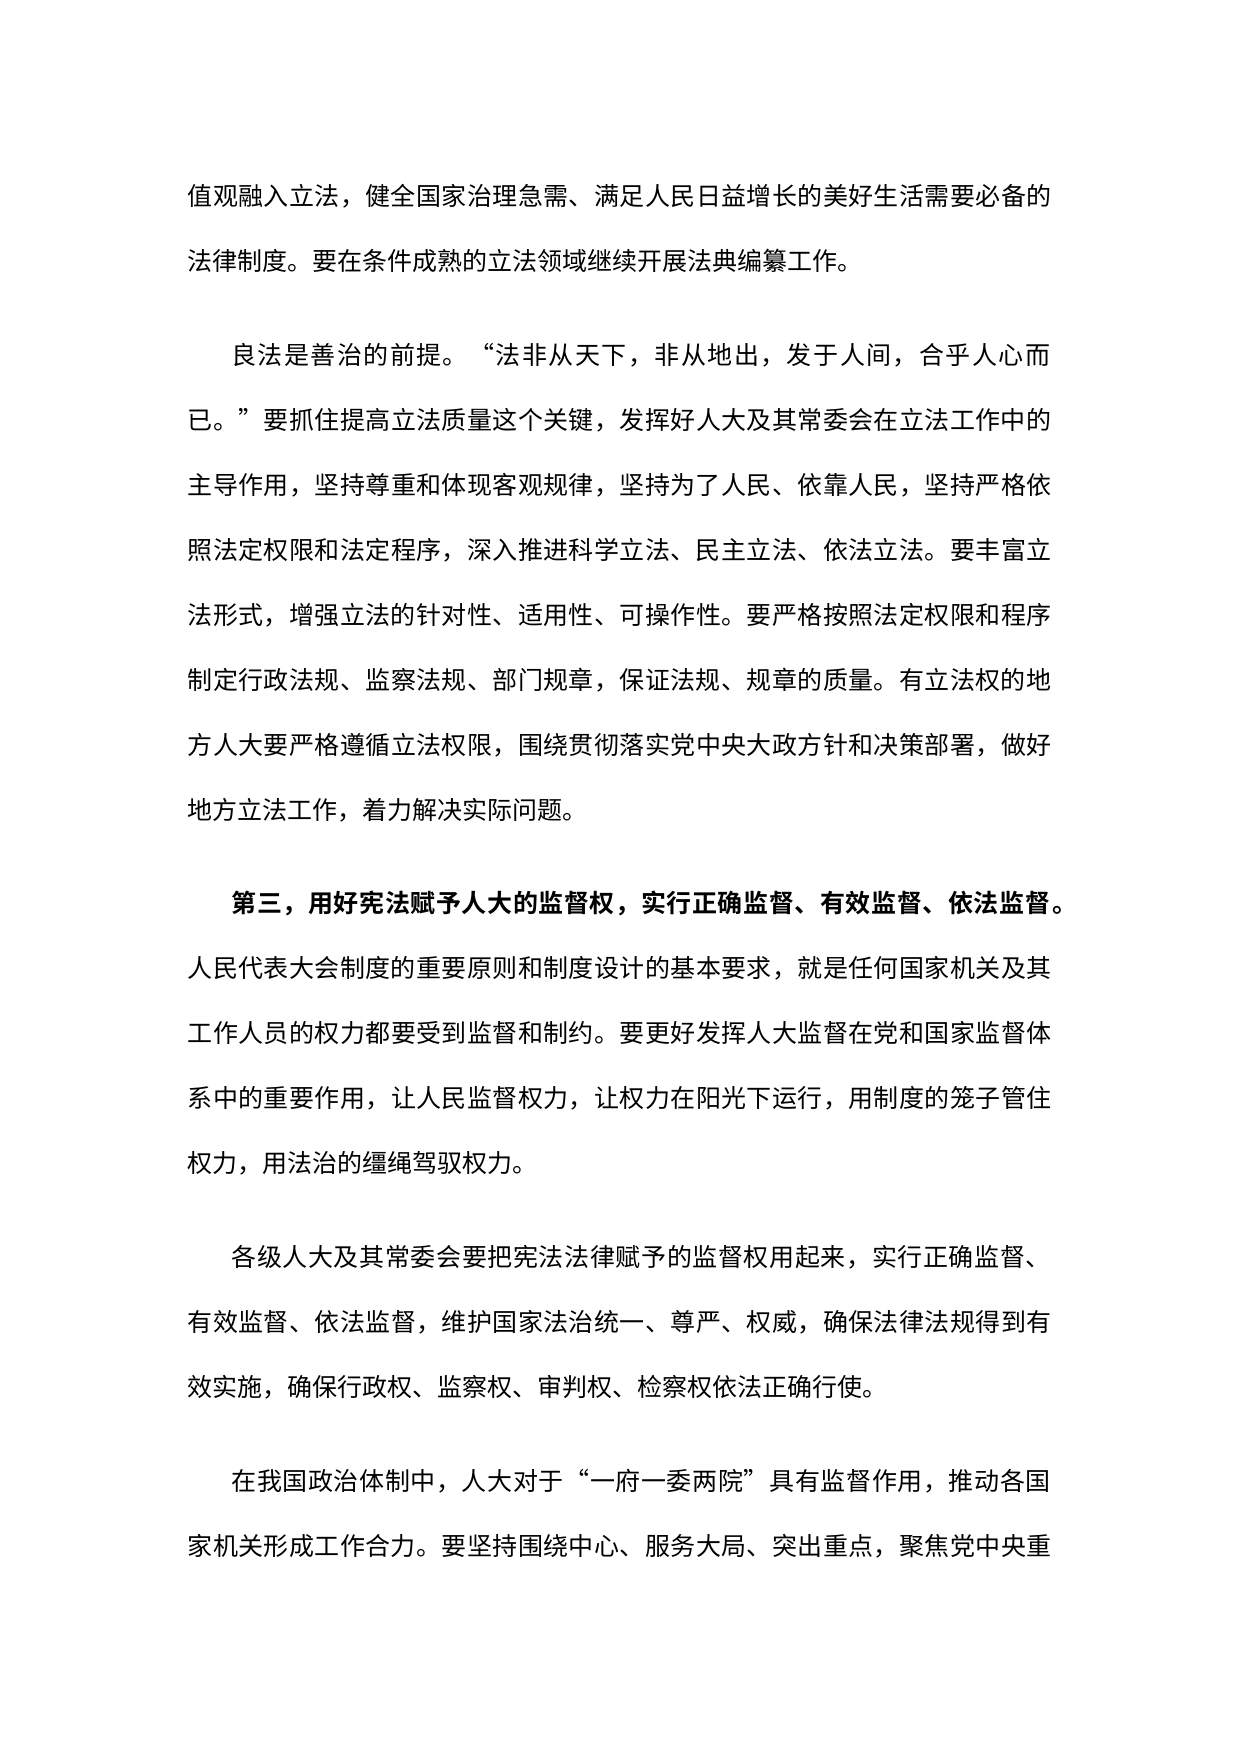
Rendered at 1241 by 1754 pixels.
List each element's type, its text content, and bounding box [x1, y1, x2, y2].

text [187, 162, 1053, 292]
text 第三，用好宪法赋予人大的监督权，实行正确监督、有效监督、依法监督。人民代表大会制度的重要原则和制度设计的基本要求，就是任何国家机关及其工作人员的权力都要受到监督和制约。要更好发挥人大监督在党和国家监督体系中的重要作用，让人民监督权力，让权力在阳光下运行，用制度的笼子管住权力，用法治的缰绳驾驭权力。 [187, 869, 1053, 1194]
text 各级人大及其常委会要把宪法法律赋予的监督权用起来，实行正确监督、有效监督、依法监督，维护国家法治统一、尊严、权威，确保法律法规得到有效实施，确保行政权、监察权、审判权、检察权依法正确行使。 [187, 1223, 1053, 1418]
text 良法是善治的前提。“法非从天下，非从地出，发于人间，合乎人心而已。”要抓住提高立法质量这个关键，发挥好人大及其常委会在立法工作中的主导作用，坚持尊重和体现客观规律，坚持为了人民、依靠人民，坚持严格依照法定权限和法定程序，深入推进科学立法、民主立法、依法立法。要丰富立法形式，增强立法的针对性、适用性、可操作性。要严格按照法定权限和程序制定行政法规、监察法规、部门规章，保证法规、规章的质量。有立法权的地方人大要严格遵循立法权限，围绕贯彻落实党中央大政方针和决策部署，做好地方立法工作，着力解决实际问题。 [187, 321, 1053, 841]
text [187, 1447, 1053, 1577]
